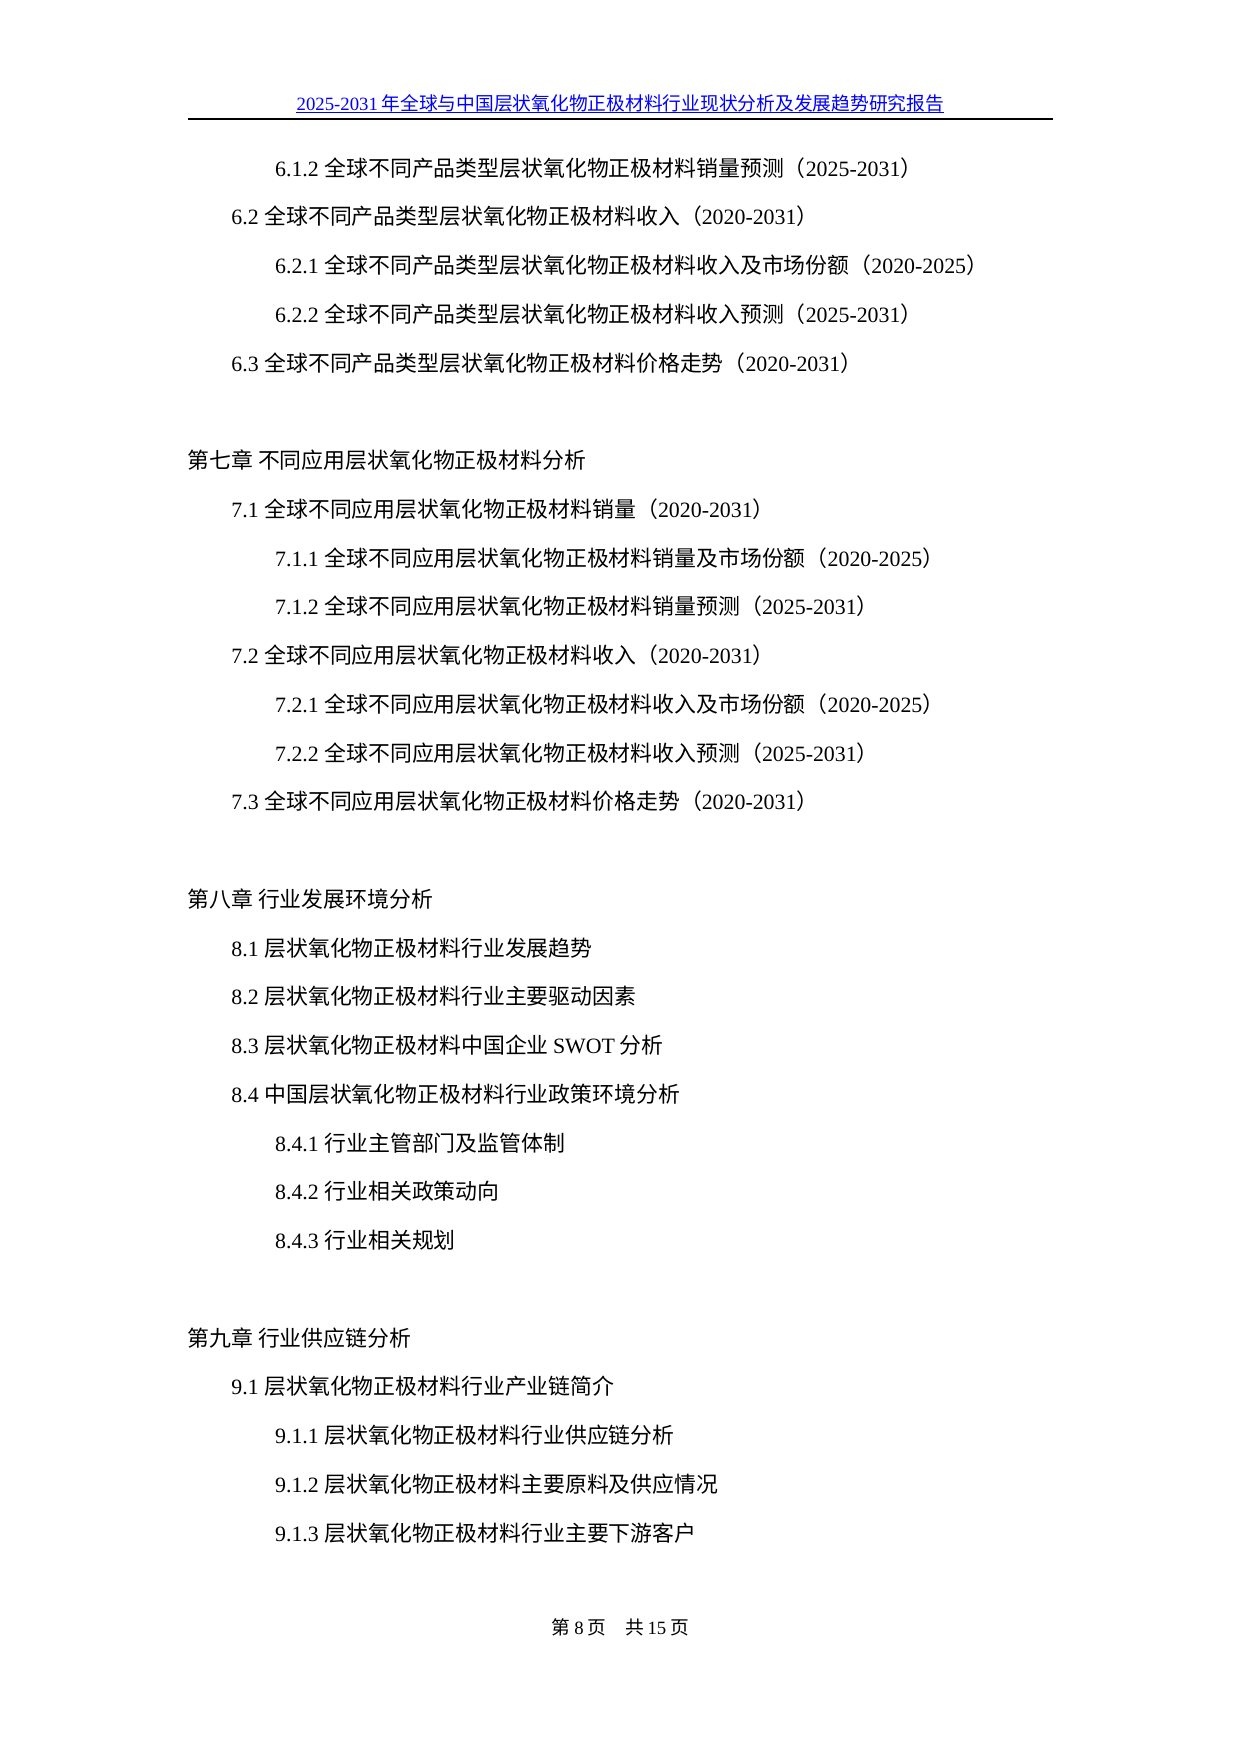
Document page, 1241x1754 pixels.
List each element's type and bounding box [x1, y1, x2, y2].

text [187, 150, 1053, 1548]
